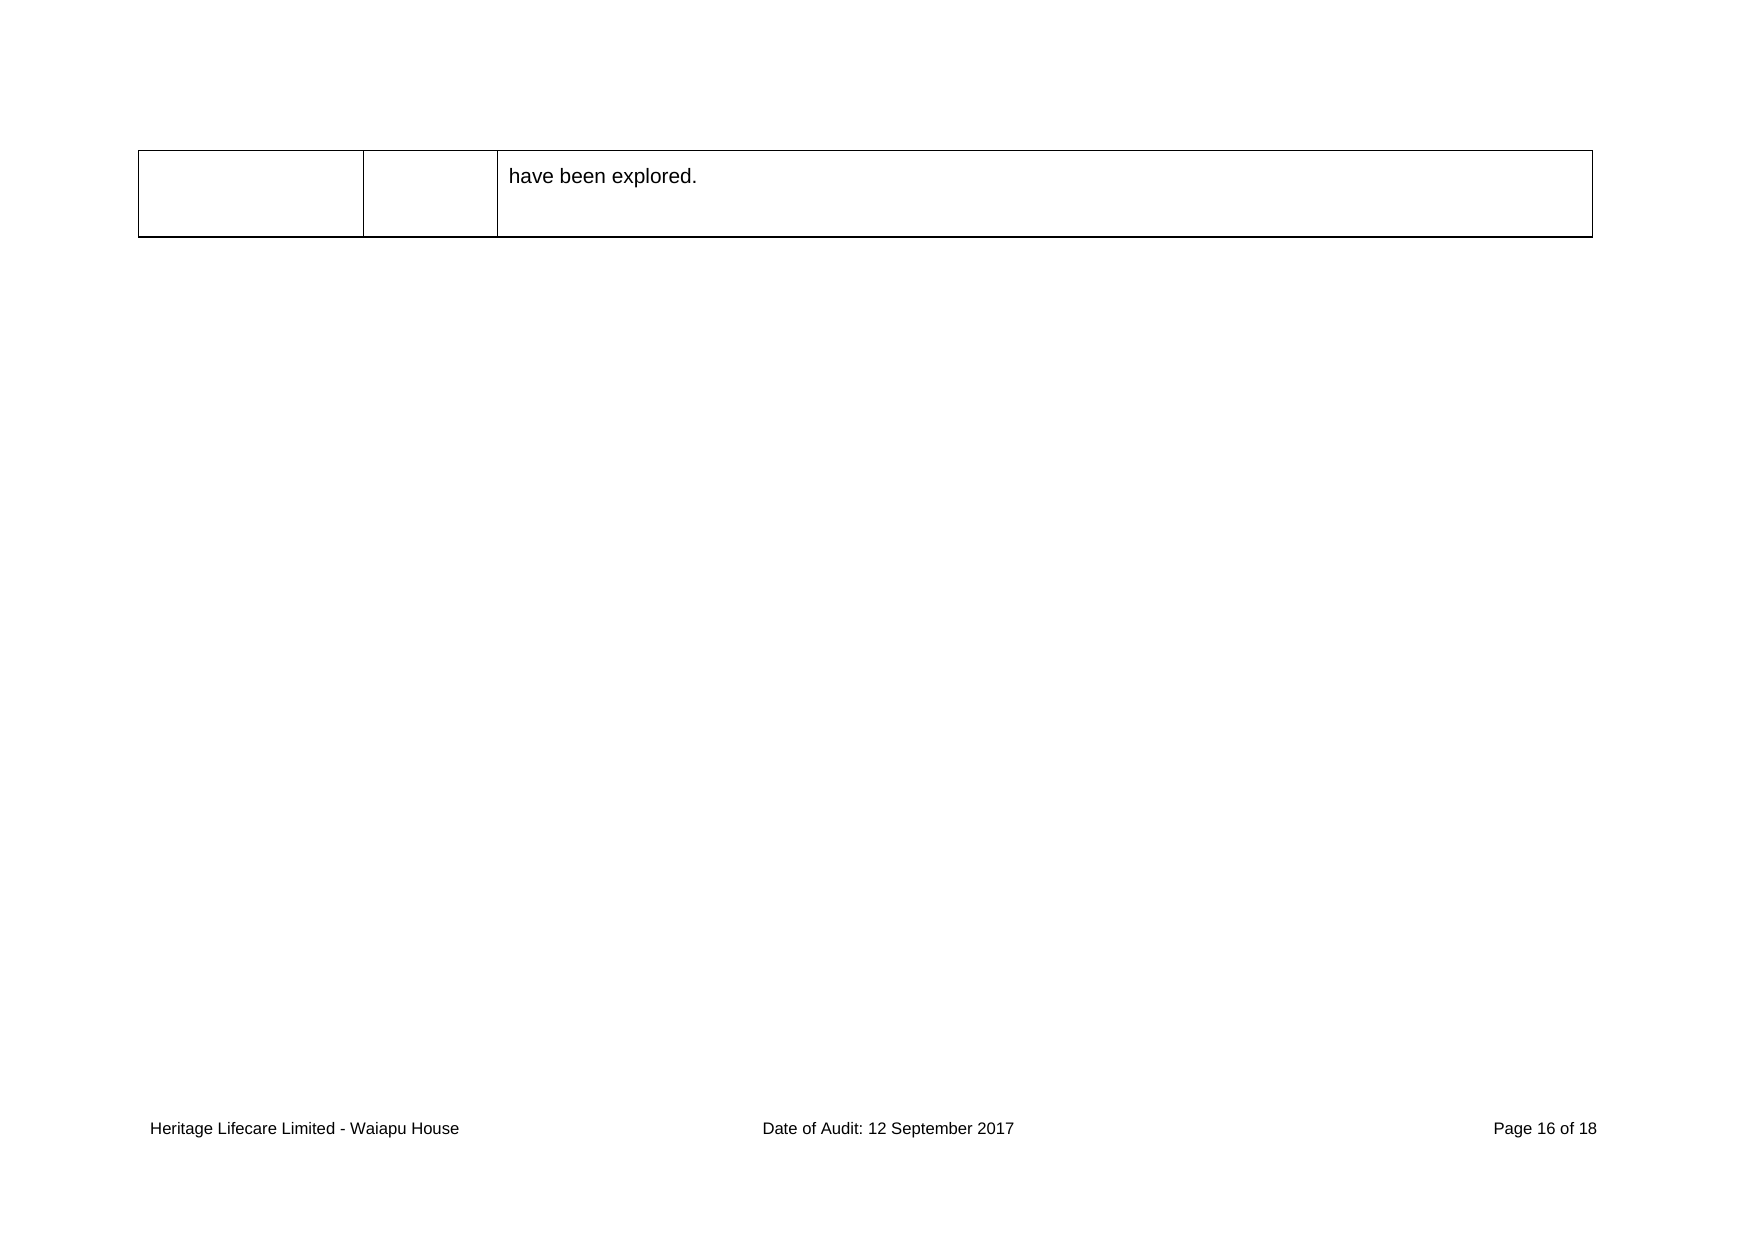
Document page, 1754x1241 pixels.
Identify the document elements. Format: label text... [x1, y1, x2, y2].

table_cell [498, 151, 1592, 236]
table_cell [139, 151, 363, 236]
table_cell FA [364, 151, 497, 236]
